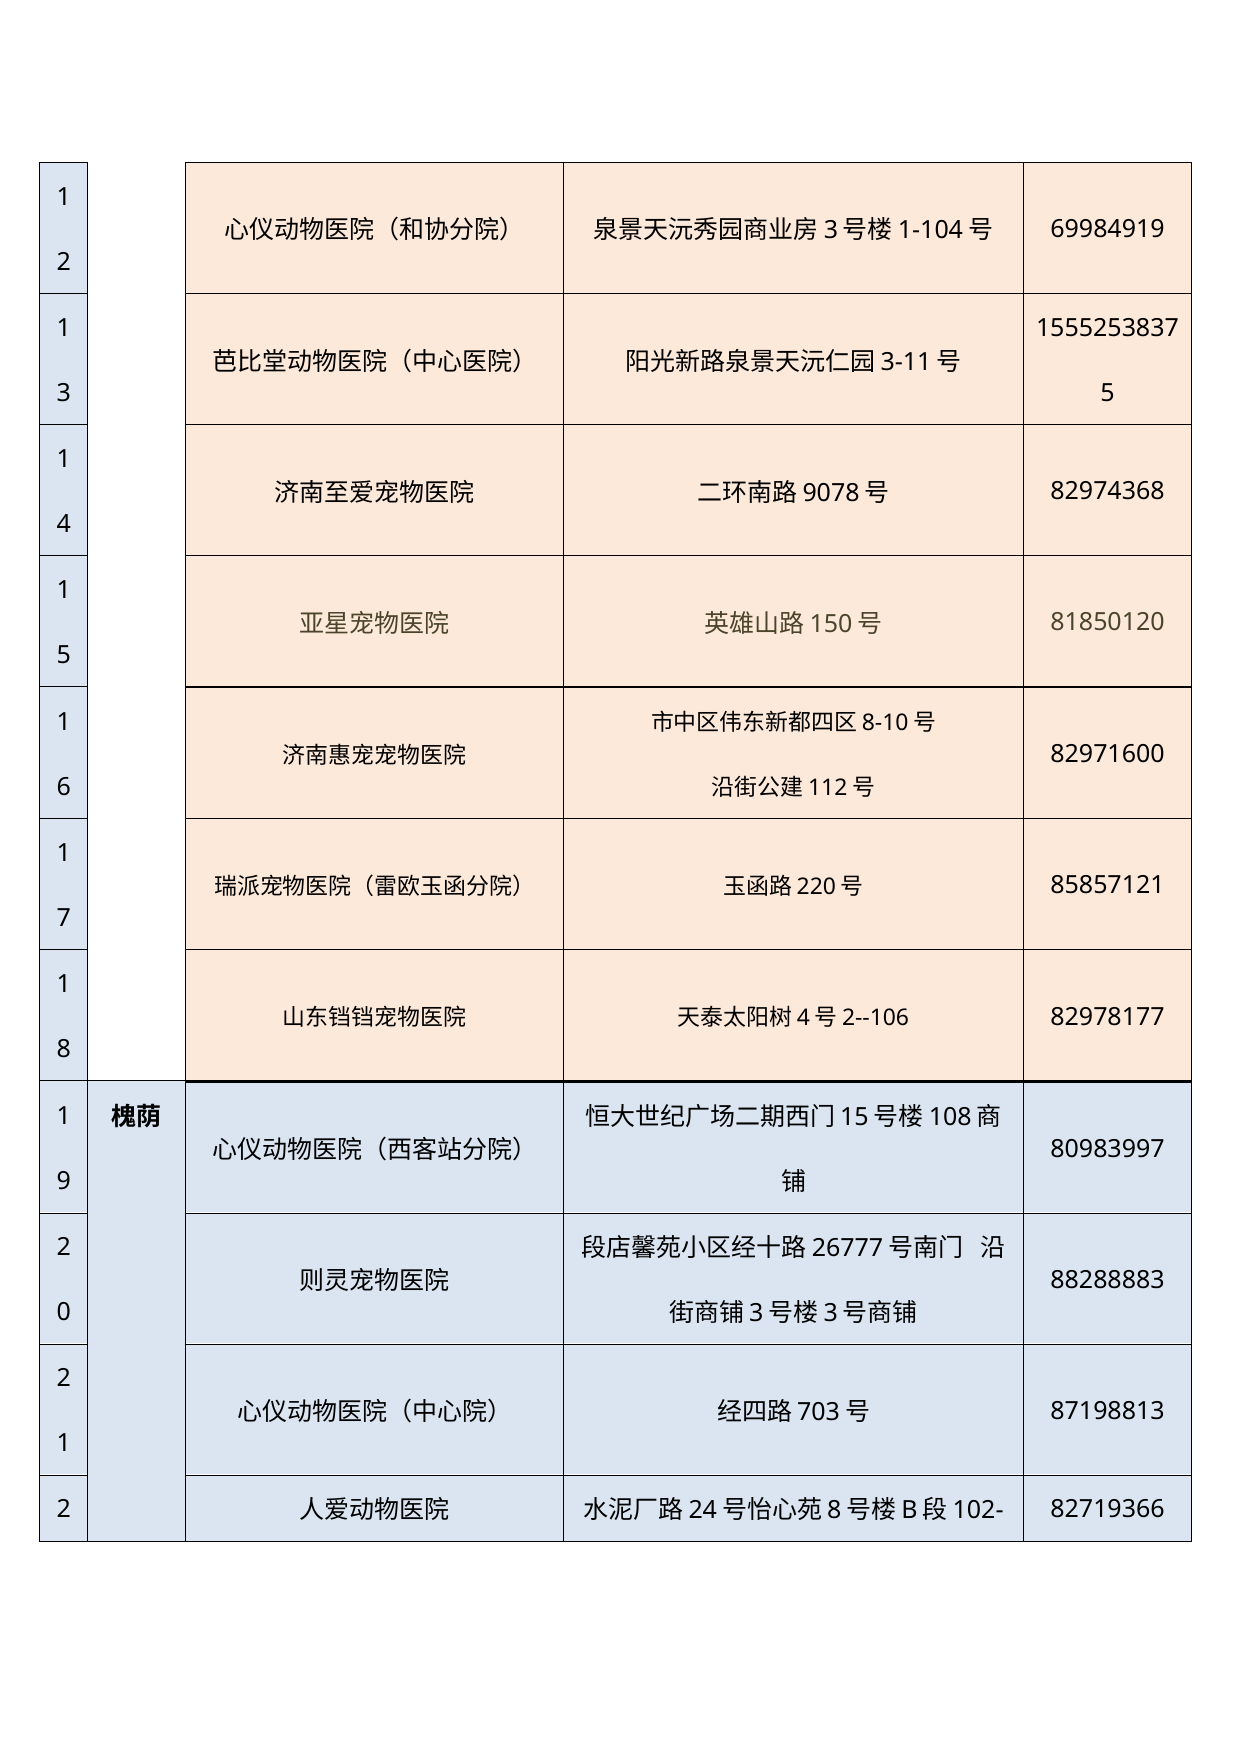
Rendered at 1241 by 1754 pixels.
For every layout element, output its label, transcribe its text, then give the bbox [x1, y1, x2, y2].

table_cell 山东铛铛宠物医院 [186, 950, 563, 1080]
table_cell 心仪动物医院（和协分院） [186, 163, 563, 293]
table_cell 阳光新路泉景天沅仁园3-11号 [564, 294, 1023, 424]
table_cell 88288883 [1024, 1214, 1191, 1343]
table_cell 心仪动物医院（西客站分院） [186, 1083, 563, 1212]
table_cell 22 [40, 1476, 87, 1541]
table_cell 81850120 [1024, 556, 1191, 686]
table_cell 18 [40, 950, 87, 1080]
table_cell 14 [40, 425, 87, 555]
table_cell 13 [40, 294, 87, 424]
table_cell 恒大世纪广场二期西门15号楼108商铺 [564, 1083, 1023, 1212]
table_cell 16 [40, 687, 87, 818]
table_cell 82978177 [1024, 950, 1191, 1080]
table_cell 15 [40, 556, 87, 686]
table_cell 15552538375 [1024, 294, 1191, 424]
table_cell 87198813 [1024, 1345, 1191, 1474]
table_cell 17 [40, 819, 87, 949]
table_cell 英雄山路150号 [564, 556, 1023, 686]
table_cell 80983997 [1024, 1083, 1191, 1212]
table_cell 泉景天沅秀园商业房3号楼1-104号 [564, 163, 1023, 293]
table_cell 经四路703号 [564, 1345, 1023, 1474]
table_cell 二环南路9078号 [564, 425, 1023, 555]
table_cell 85857121 [1024, 819, 1191, 949]
table_cell 市中区伟东新都四区8-10号 沿街公建112号 [564, 688, 1023, 818]
table_cell 段店馨苑小区经十路26777号南门 沿街商铺3号楼3号商铺 [564, 1214, 1023, 1343]
table_cell 济南至爱宠物医院 [186, 425, 563, 555]
table_cell 19 [40, 1081, 87, 1212]
table_cell 82719366 [1024, 1476, 1191, 1541]
table_cell 槐荫 [88, 1081, 185, 1541]
table_cell 12 [40, 163, 87, 293]
table_cell 芭比堂动物医院（中心医院） [186, 294, 563, 424]
table_cell 玉函路220号 [564, 819, 1023, 949]
table_cell 济南惠宠宠物医院 [186, 688, 563, 818]
table_cell 人爱动物医院 [186, 1476, 563, 1541]
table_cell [564, 1476, 1023, 1541]
table_cell 21 [40, 1345, 87, 1474]
table_cell 69984919 [1024, 163, 1191, 293]
table_cell 亚星宠物医院 [186, 556, 563, 686]
table_cell 20 [40, 1214, 87, 1343]
table_cell 82971600 [1024, 688, 1191, 818]
table_cell 瑞派宠物医院（雷欧玉函分院） [186, 819, 563, 949]
table_cell 天泰太阳树4号2--106 [564, 950, 1023, 1080]
table_cell 心仪动物医院（中心院） [186, 1345, 563, 1474]
table_cell 则灵宠物医院 [186, 1214, 563, 1343]
table_cell 82974368 [1024, 425, 1191, 555]
